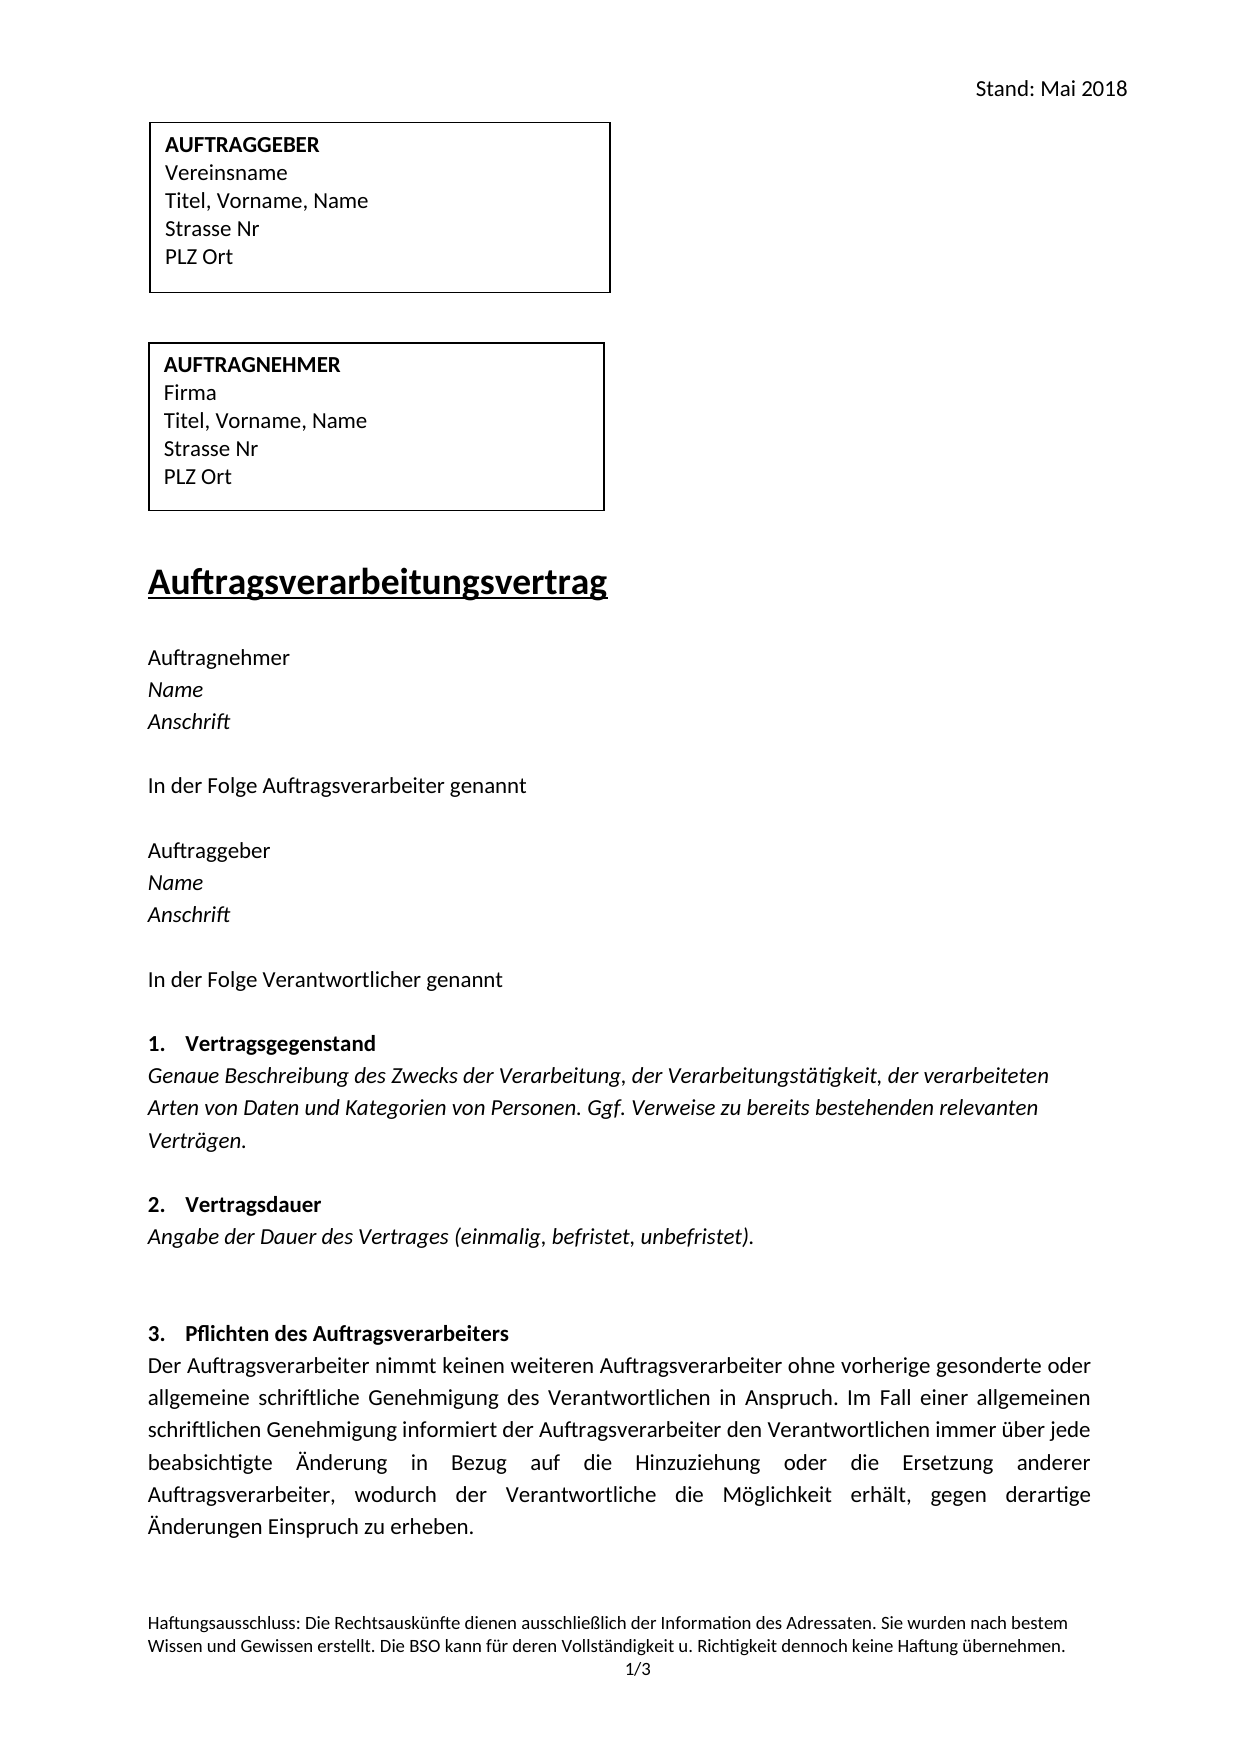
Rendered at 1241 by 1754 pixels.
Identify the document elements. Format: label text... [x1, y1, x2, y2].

text Genaue Beschreibung des Zwecks der Verarbeitung, der Verarbeitungstätigkeit, der verarbeiteten Arten von Daten und Kategorien von Personen. Ggf. Verweise zu bereits bestehenden relevanten Verträgen. [148, 1061, 1092, 1154]
text Auftragnehmer [148, 643, 1092, 671]
text Name [148, 675, 1092, 703]
text Auftraggeber [148, 836, 1092, 864]
text In der Folge Verantwortlicher genannt [148, 965, 1092, 993]
list Vertragsdauer [148, 1190, 1092, 1218]
text Name [148, 868, 1092, 896]
list Vertragsgegenstand [148, 1029, 1092, 1057]
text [148, 1351, 1092, 1540]
text Anschrift [148, 900, 1092, 928]
text Auftragsverarbeitungsvertrag [148, 558, 1092, 604]
text In der Folge Auftragsverarbeiter genannt [148, 772, 1092, 800]
text Angabe der Dauer des Vertrages (einmalig, befristet, unbefristet). [148, 1222, 1092, 1250]
text Anschrift [148, 707, 1092, 735]
list Pflichten des Auftragsverarbeiters [148, 1319, 1092, 1347]
